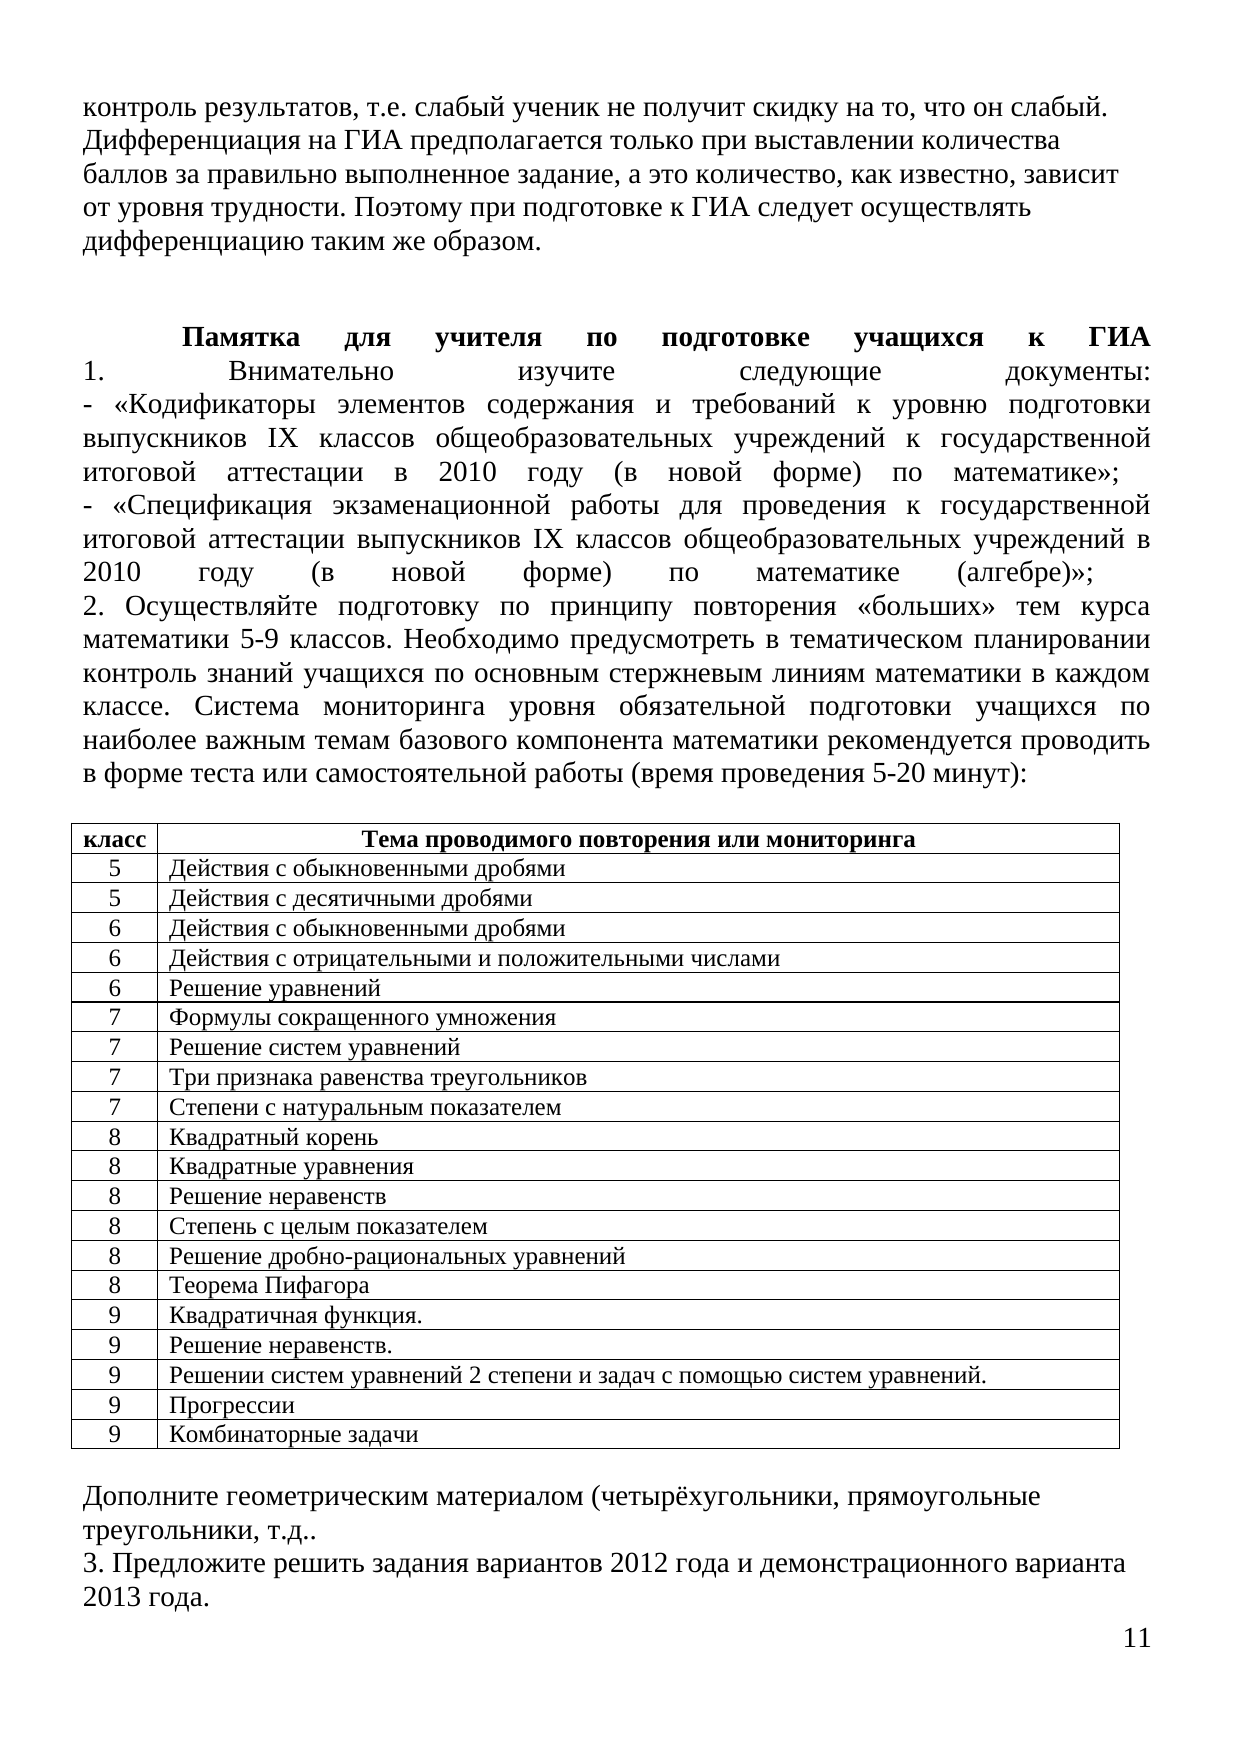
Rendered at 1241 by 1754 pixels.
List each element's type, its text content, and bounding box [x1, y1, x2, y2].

table_cell 7 [72, 1092, 157, 1121]
table_cell Квадратичная функция. [158, 1300, 1119, 1329]
table_cell 9 [72, 1300, 157, 1329]
table_cell Решение неравенств [158, 1181, 1119, 1210]
table_cell Действия с отрицательными и положительными числами [158, 943, 1119, 972]
table_cell 8 [72, 1211, 157, 1240]
table_cell Квадратные уравнения [158, 1151, 1119, 1180]
table_cell 6 [72, 913, 157, 942]
table_cell Формулы сокращенного умножения [158, 1003, 1119, 1031]
table_cell 9 [72, 1420, 157, 1448]
table_cell Квадратный корень [158, 1122, 1119, 1150]
table_cell Решение систем уравнений [158, 1032, 1119, 1061]
table_cell 5 [72, 883, 157, 912]
table_cell 9 [72, 1390, 157, 1418]
table_cell Действия с обыкновенными дробями [158, 854, 1119, 882]
table_cell Действия с обыкновенными дробями [158, 913, 1119, 942]
table_cell 8 [72, 1241, 157, 1269]
table_cell 6 [72, 943, 157, 972]
table_cell Действия с десятичными дробями [158, 883, 1119, 912]
table_cell Решение неравенств. [158, 1330, 1119, 1359]
table_cell 7 [72, 1003, 157, 1031]
table_cell Комбинаторные задачи [158, 1420, 1119, 1448]
table_cell 7 [72, 1032, 157, 1061]
table_cell Три признака равенства треугольников [158, 1062, 1119, 1091]
table_cell 8 [72, 1271, 157, 1299]
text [83, 1478, 1152, 1613]
table_cell 9 [72, 1360, 157, 1389]
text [83, 89, 1152, 256]
table_cell 9 [72, 1330, 157, 1359]
table_cell 8 [72, 1151, 157, 1180]
table_cell Теорема Пифагора [158, 1271, 1119, 1299]
table_header класс [72, 824, 157, 852]
table_header Тема проводимого повторения или мониторинга [158, 824, 1119, 852]
table_cell 8 [72, 1122, 157, 1150]
table_cell 7 [72, 1062, 157, 1091]
table_cell Решение дробно-рациональных уравнений [158, 1241, 1119, 1269]
table_cell Степень с целым показателем [158, 1211, 1119, 1240]
table_cell 5 [72, 854, 157, 882]
table_cell 8 [72, 1181, 157, 1210]
table_cell Степени с натуральным показателем [158, 1092, 1119, 1121]
text Памятка для учителя по подготовке учащихся к ГИА 1. Внимательно изучите следующие документы: - «Кодификаторы элементов содержания и требований к уровню подготовки выпускников IX классов общеобразовательных учреждений к государственной итоговой аттестации в 2010 году (в новой форме) по математике»; - «Спецификация экзаменационной работы для проведения к государственной итоговой аттестации выпускников IX классов общеобразовательных учреждений в 2010 году (в новой форме) по математике (алгебре)»; 2. Осуществляйте подготовку по принципу повторения «больших» тем курса математики 5-9 классов. Необходимо предусмотреть в тематическом планировании контроль знаний учащихся по основным стержневым линиям математики в каждом классе. Система мониторинга уровня обязательной подготовки учащихся по наиболее важным темам базового компонента математики рекомендуется проводить в форме теста или самостоятельной работы (время проведения 5-20 минут): [83, 319, 1152, 789]
table_cell Решении систем уравнений 2 степени и задач с помощью систем уравнений. [158, 1360, 1119, 1389]
table_cell Решение уравнений [158, 973, 1119, 1001]
table_cell 6 [72, 973, 157, 1001]
table_cell Прогрессии [158, 1390, 1119, 1418]
